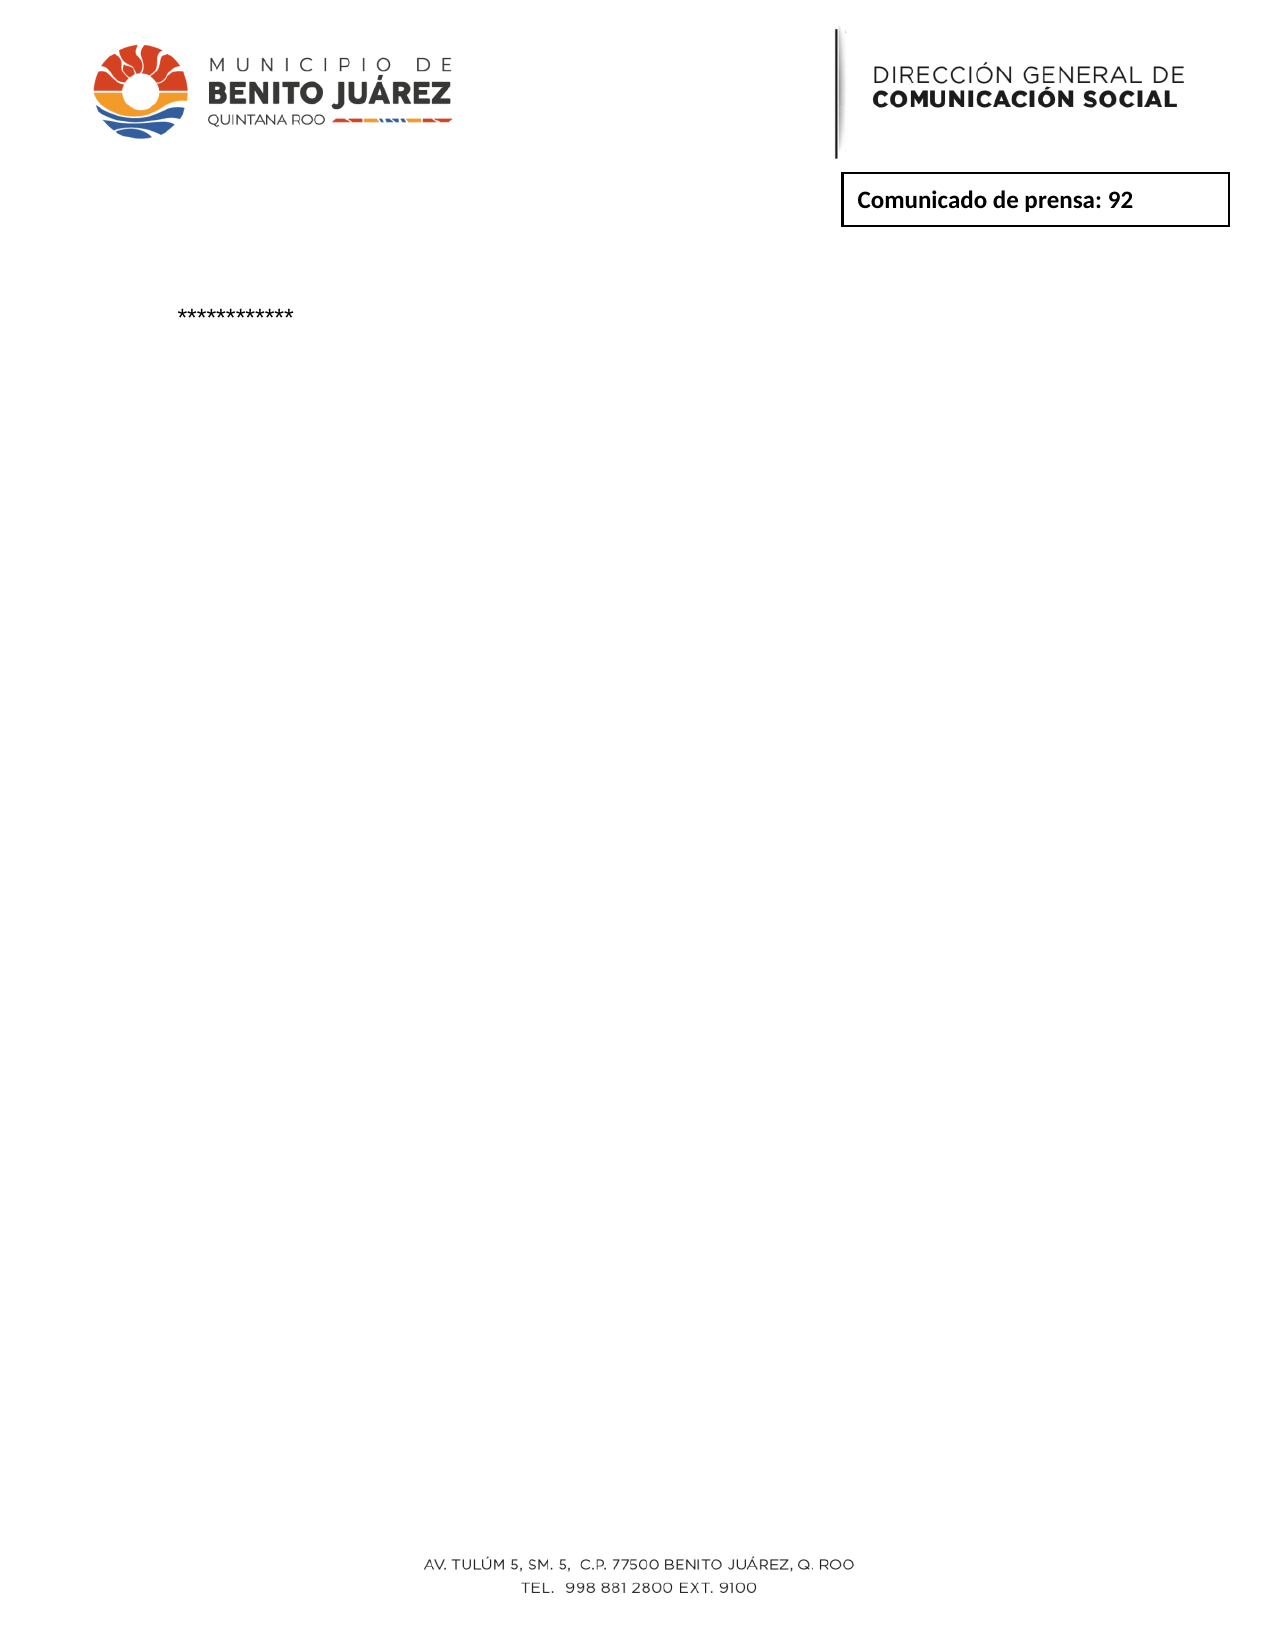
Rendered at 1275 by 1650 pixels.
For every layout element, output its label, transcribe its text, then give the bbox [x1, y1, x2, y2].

picture [1, 0, 1275, 170]
picture [1, 1540, 1275, 1624]
text ************ [177, 303, 1098, 332]
